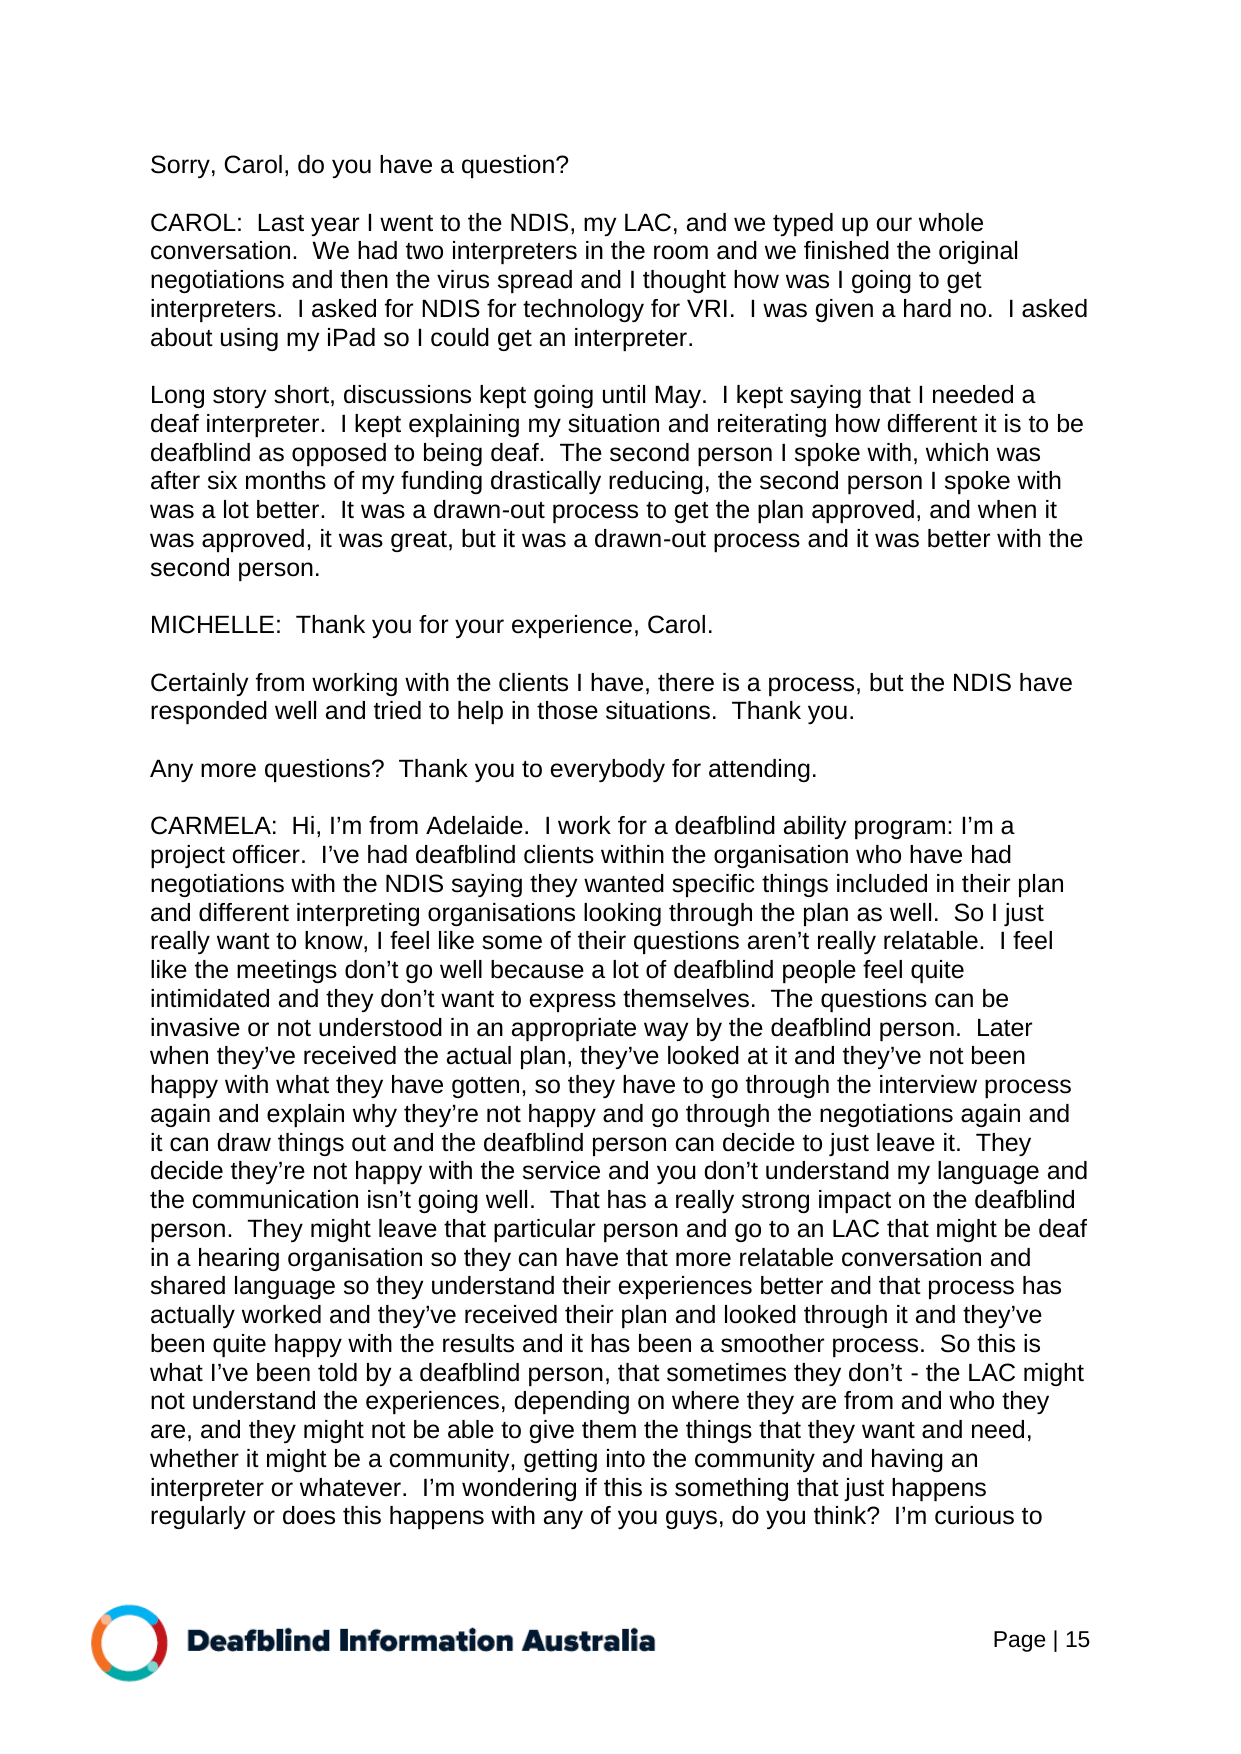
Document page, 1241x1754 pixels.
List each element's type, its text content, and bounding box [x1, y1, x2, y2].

picture [32, 1565, 687, 1716]
text MICHELLE: Thank you for your experience, Carol. [150, 610, 1090, 639]
text Sorry, Carol, do you have a question? [150, 150, 1090, 179]
text Certainly from working with the clients I have, there is a process, but the NDIS have responded well and tried to help in those situations. Thank you. [150, 667, 1090, 725]
text CAROL: Last year I went to the NDIS, my LAC, and we typed up our whole conversation. We had two interpreters in the room and we finished the original negotiations and then the virus spread and I thought how was I going to get interpreters. I asked for NDIS for technology for VRI. I was given a hard no. I asked about using my iPad so I could get an interpreter. [150, 207, 1090, 351]
text Long story short, discussions kept going until May. I kept saying that I needed a deaf interpreter. I kept explaining my situation and reiterating how different it is to be deafblind as opposed to being deaf. The second person I spoke with, which was after six months of my funding drastically reducing, the second person I spoke with was a lot better. It was a drawn-out process to get the plan approved, and when it was approved, it was great, but it was a drawn-out process and it was better with the second person. [150, 380, 1090, 581]
text Any more questions? Thank you to everybody for attending. [150, 754, 1090, 782]
